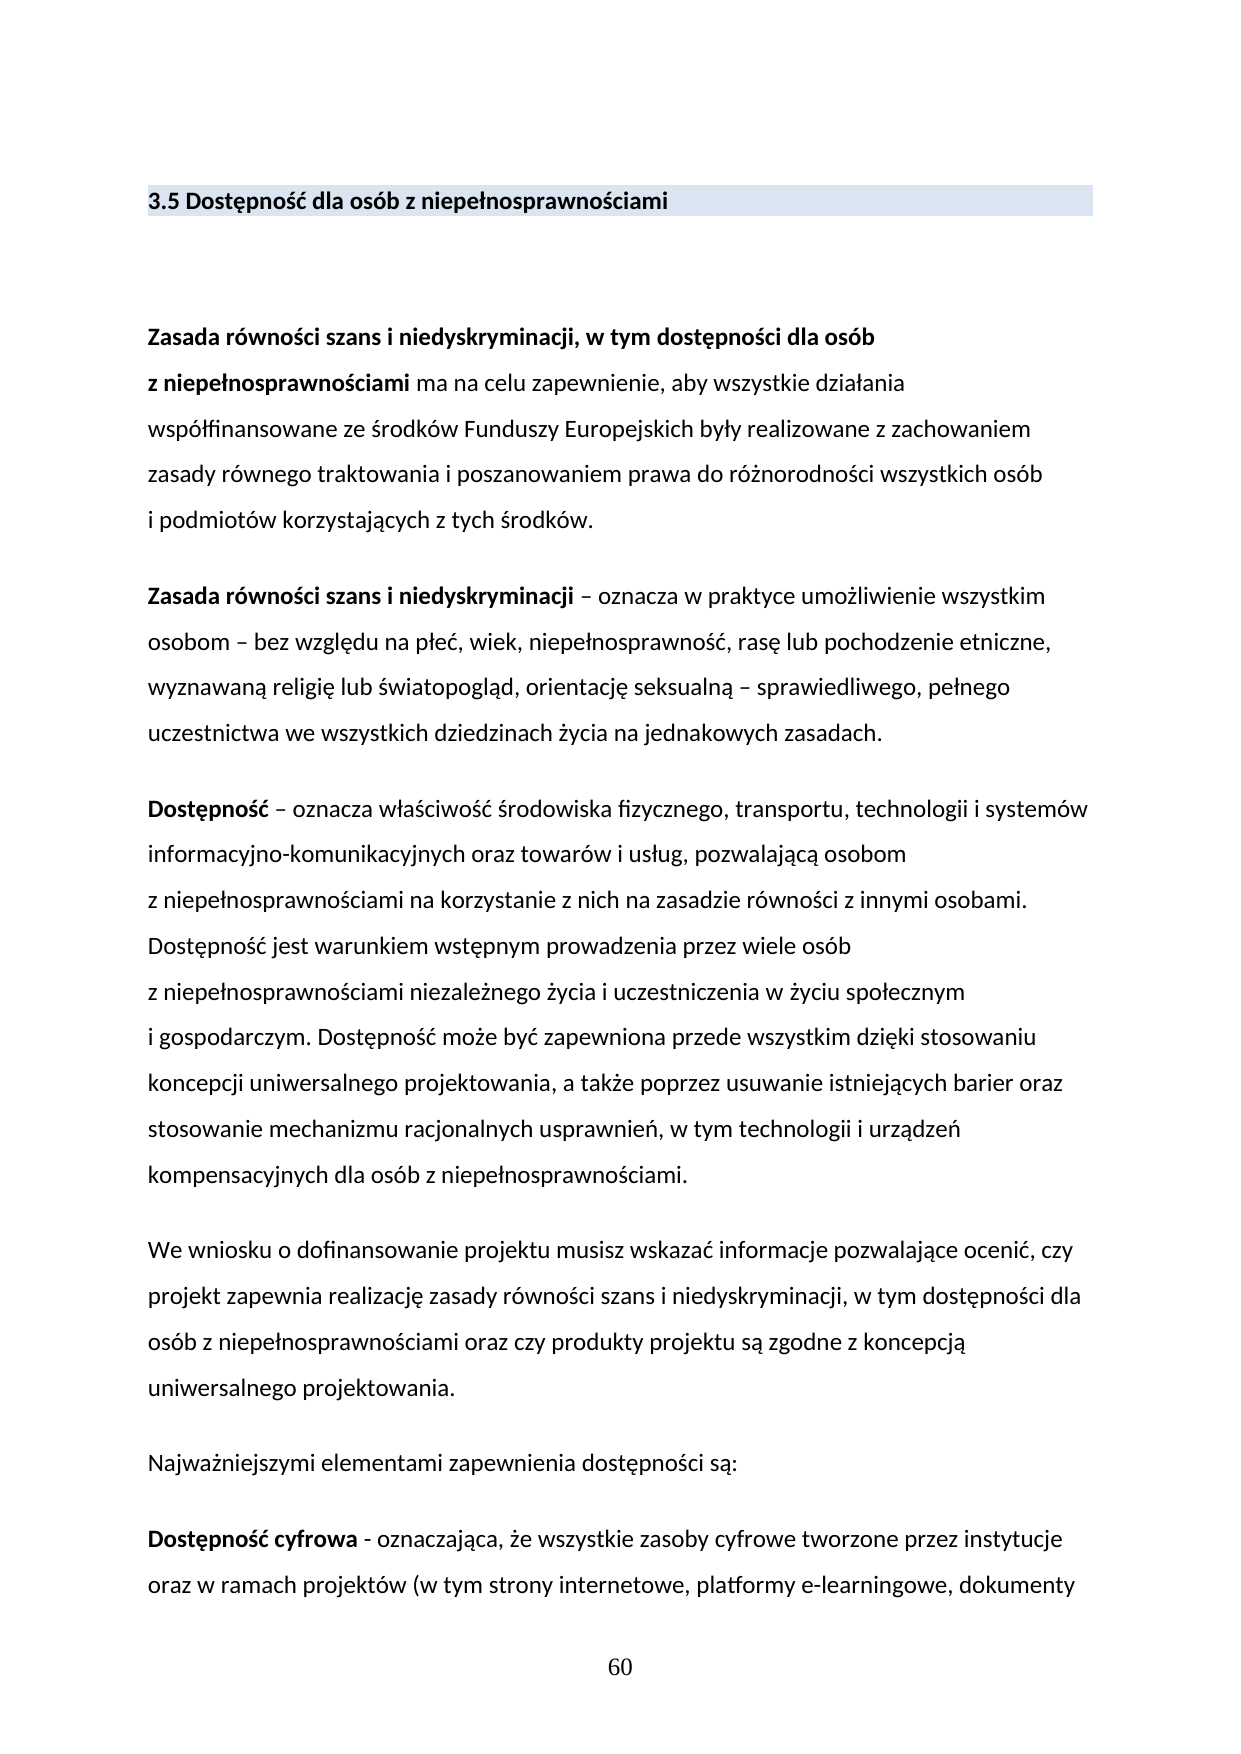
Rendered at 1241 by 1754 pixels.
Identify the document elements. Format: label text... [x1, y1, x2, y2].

text We wniosku o dofinansowanie projektu musisz wskazać informacje pozwalające ocenić, czy projekt zapewnia realizację zasady równości szans i niedyskryminacji, w tym dostępności dla osób z niepełnosprawnościami oraz czy produkty projektu są zgodne z koncepcją uniwersalnego projektowania. [148, 1234, 1093, 1402]
text Dostępność – oznacza właściwość środowiska fizycznego, transportu, technologii i systemów informacyjno-komunikacyjnych oraz towarów i usług, pozwalającą osobom z niepełnosprawnościami na korzystanie z nich na zasadzie równości z innymi osobami. Dostępność jest warunkiem wstępnym prowadzenia przez wiele osób z niepełnosprawnościami niezależnego życia i uczestniczenia w życiu społecznym i gospodarczym. Dostępność może być zapewniona przede wszystkim dzięki stosowaniu koncepcji uniwersalnego projektowania, a także poprzez usuwanie istniejących barier oraz stosowanie mechanizmu racjonalnych usprawnień, w tym technologii i urządzeń kompensacyjnych dla osób z niepełnosprawnościami. [148, 793, 1093, 1189]
text Zasada równości szans i niedyskryminacji – oznacza w praktyce umożliwienie wszystkim osobom – bez względu na płeć, wiek, niepełnosprawność, rasę lub pochodzenie etniczne, wyznawaną religię lub światopogląd, orientację seksualną – sprawiedliwego, pełnego uczestnictwa we wszystkich dziedzinach życia na jednakowych zasadach. [148, 580, 1093, 748]
text Najważniejszymi elementami zapewnienia dostępności są: [148, 1447, 1093, 1478]
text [148, 1523, 1093, 1599]
text Zasada równości szans i niedyskryminacji, w tym dostępności dla osób z niepełnosprawnościami ma na celu zapewnienie, aby wszystkie działania współfinansowane ze środków Funduszy Europejskich były realizowane z zachowaniem zasady równego traktowania i poszanowaniem prawa do różnorodności wszystkich osób i podmiotów korzystających z tych środków. [148, 321, 1093, 535]
subtitle 3.5 Dostępność dla osób z niepełnosprawnościami [148, 185, 1093, 216]
